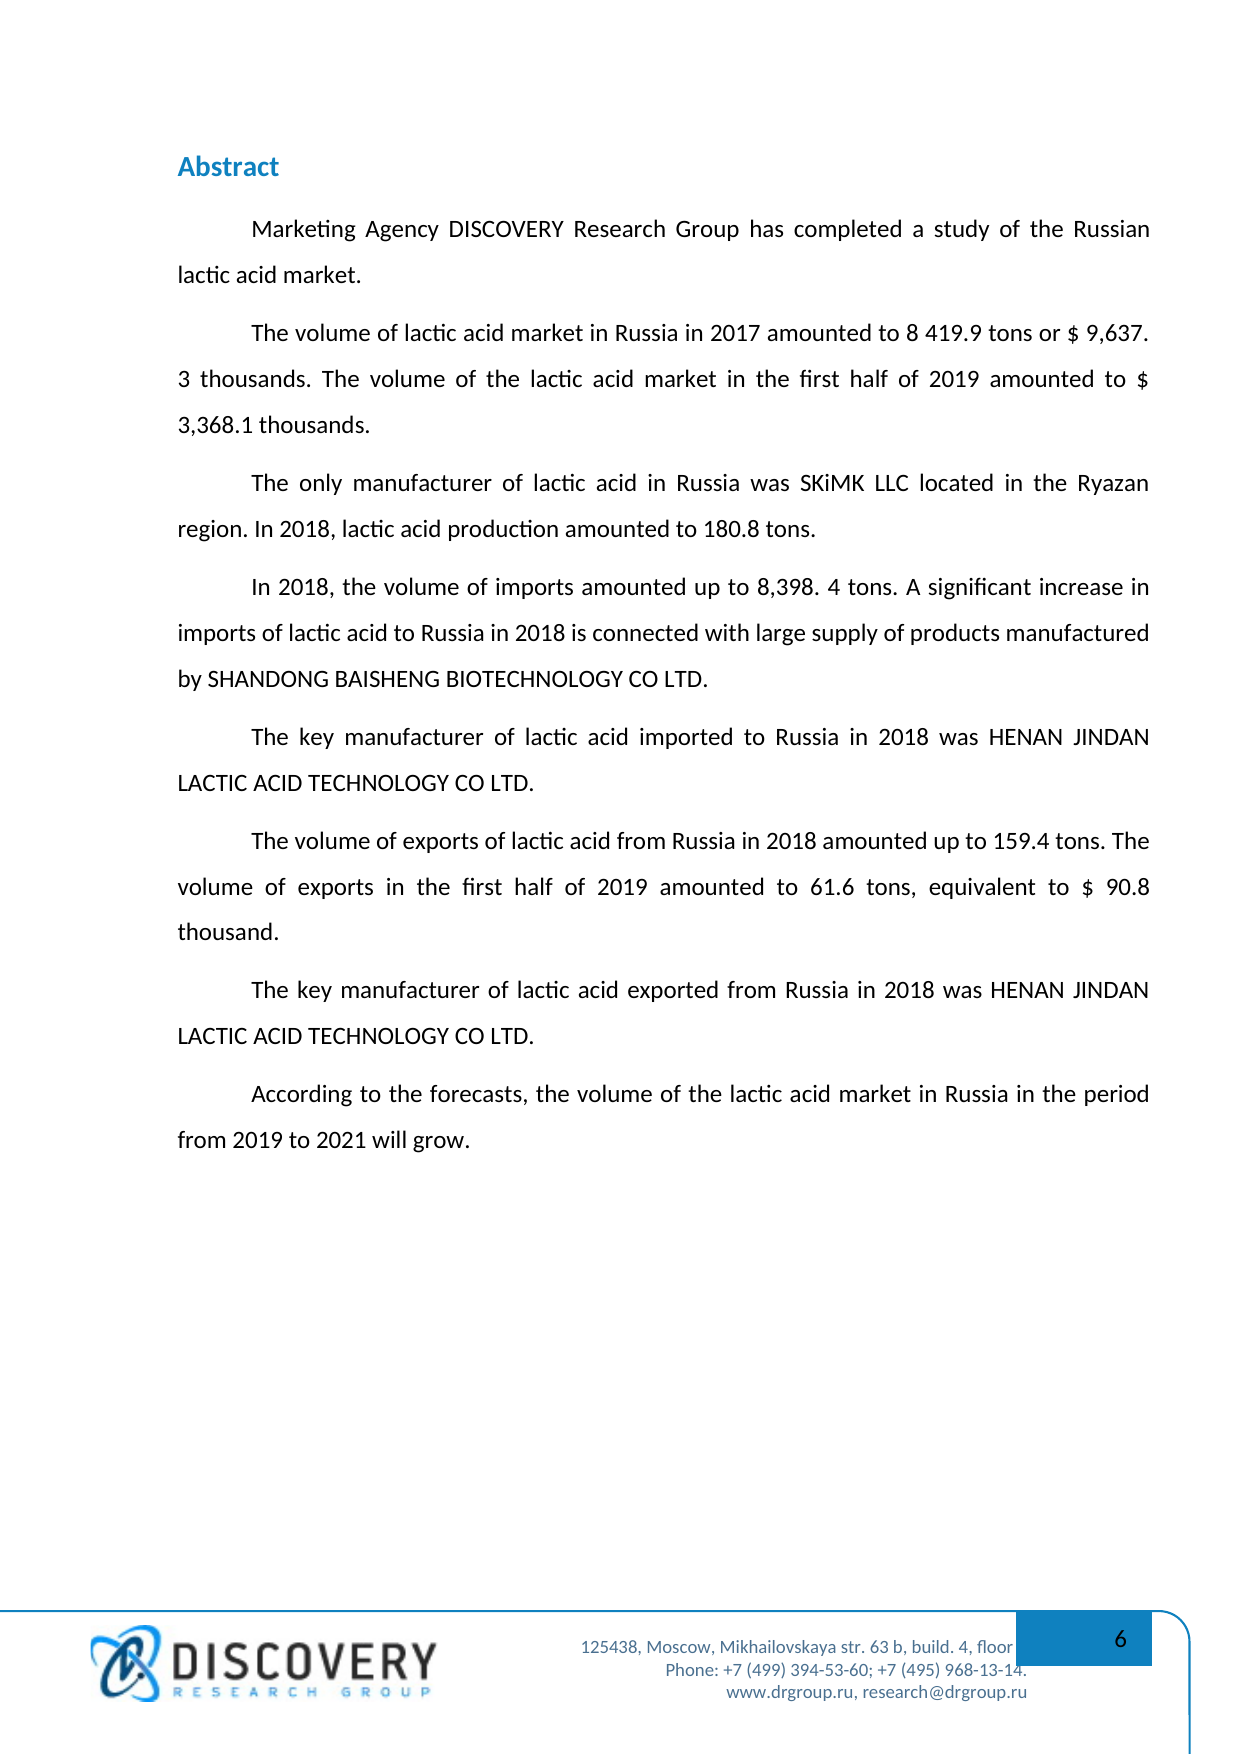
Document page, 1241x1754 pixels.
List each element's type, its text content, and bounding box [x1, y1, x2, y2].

text In 2018, the volume of imports amounted up to 8,398. 4 tons. A significant increase in imports of lactic acid to Russia in 2018 is connected with large supply of products manufactured by SHANDONG BAISHENG BIOTECHNOLOGY CO LTD. [177, 571, 1152, 693]
text The volume of exports of lactic acid from Russia in 2018 amounted up to 159.4 tons. The volume of exports in the first half of 2019 amounted to 61.6 tons, equivalent to $ 90.8 thousand. [177, 825, 1152, 947]
text The only manufacturer of lactic acid in Russia was SKiMK LLC located in the Ryazan region. In 2018, lactic acid production amounted to 180.8 tons. [177, 467, 1152, 543]
text The volume of lactic acid market in Russia in 2017 amounted to 8 419.9 tons or $ 9,637. 3 thousands. The volume of the lactic acid market in the first half of 2019 amounted to $ 3,368.1 thousands. [177, 318, 1152, 439]
text Marketing Agency DISCOVERY Research Group has completed a study of the Russian lactic acid market. [177, 214, 1152, 290]
text According to the forecasts, the volume of the lactic acid market in Russia in the period from 2019 to 2021 will grow. [177, 1078, 1152, 1155]
text Abstract [177, 148, 1152, 183]
text The key manufacturer of lactic acid imported to Russia in 2018 was HENAN JINDAN LACTIC ACID TECHNOLOGY CO LTD. [177, 721, 1152, 797]
picture [90, 1625, 438, 1702]
text The key manufacturer of lactic acid exported from Russia in 2018 was HENAN JINDAN LACTIC ACID TECHNOLOGY CO LTD. [177, 974, 1152, 1051]
